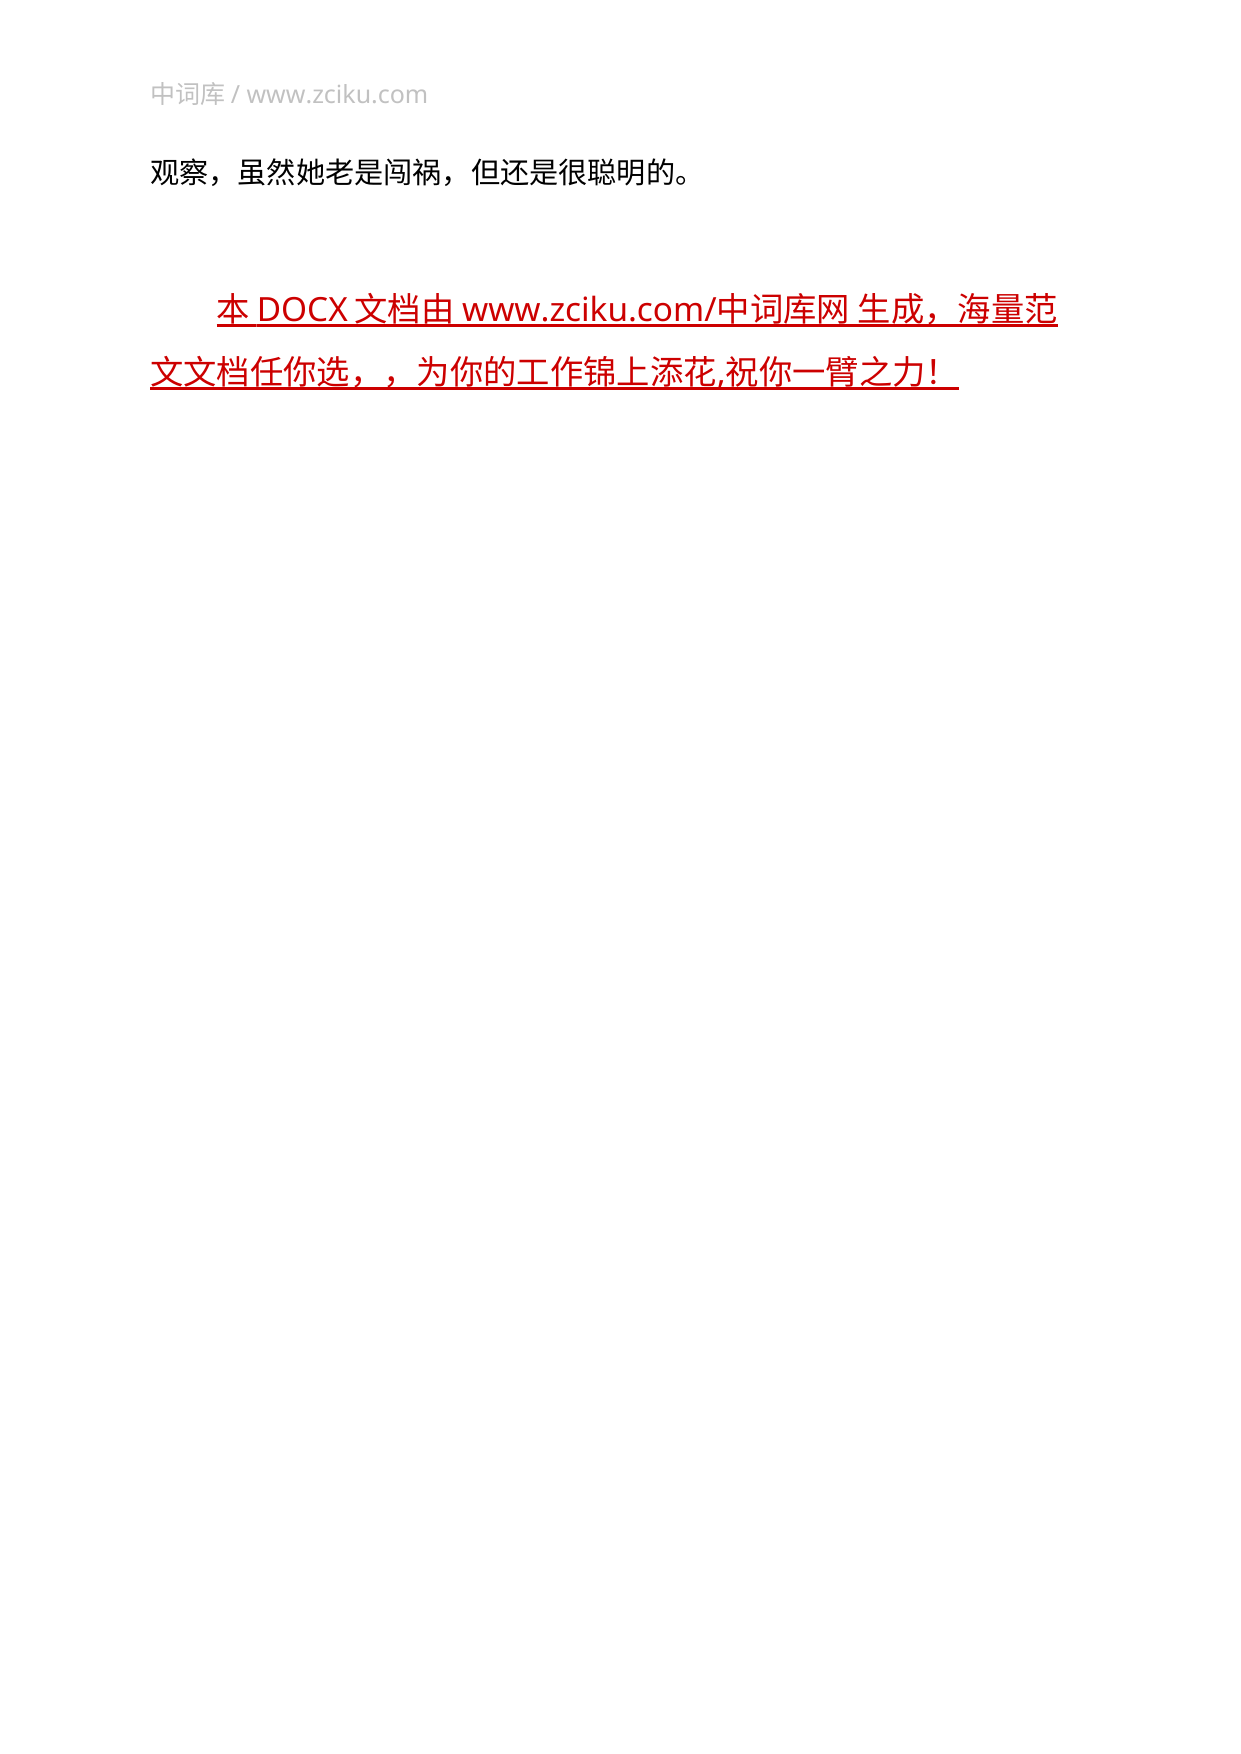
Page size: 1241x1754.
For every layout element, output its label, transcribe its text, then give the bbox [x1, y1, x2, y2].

text 本DOCX文档由 www.zciku.com/中词库网 生成，海量范文文档任你选，，为你的工作锦上添花,祝你一臂之力！ [150, 283, 1090, 394]
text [150, 150, 1090, 192]
